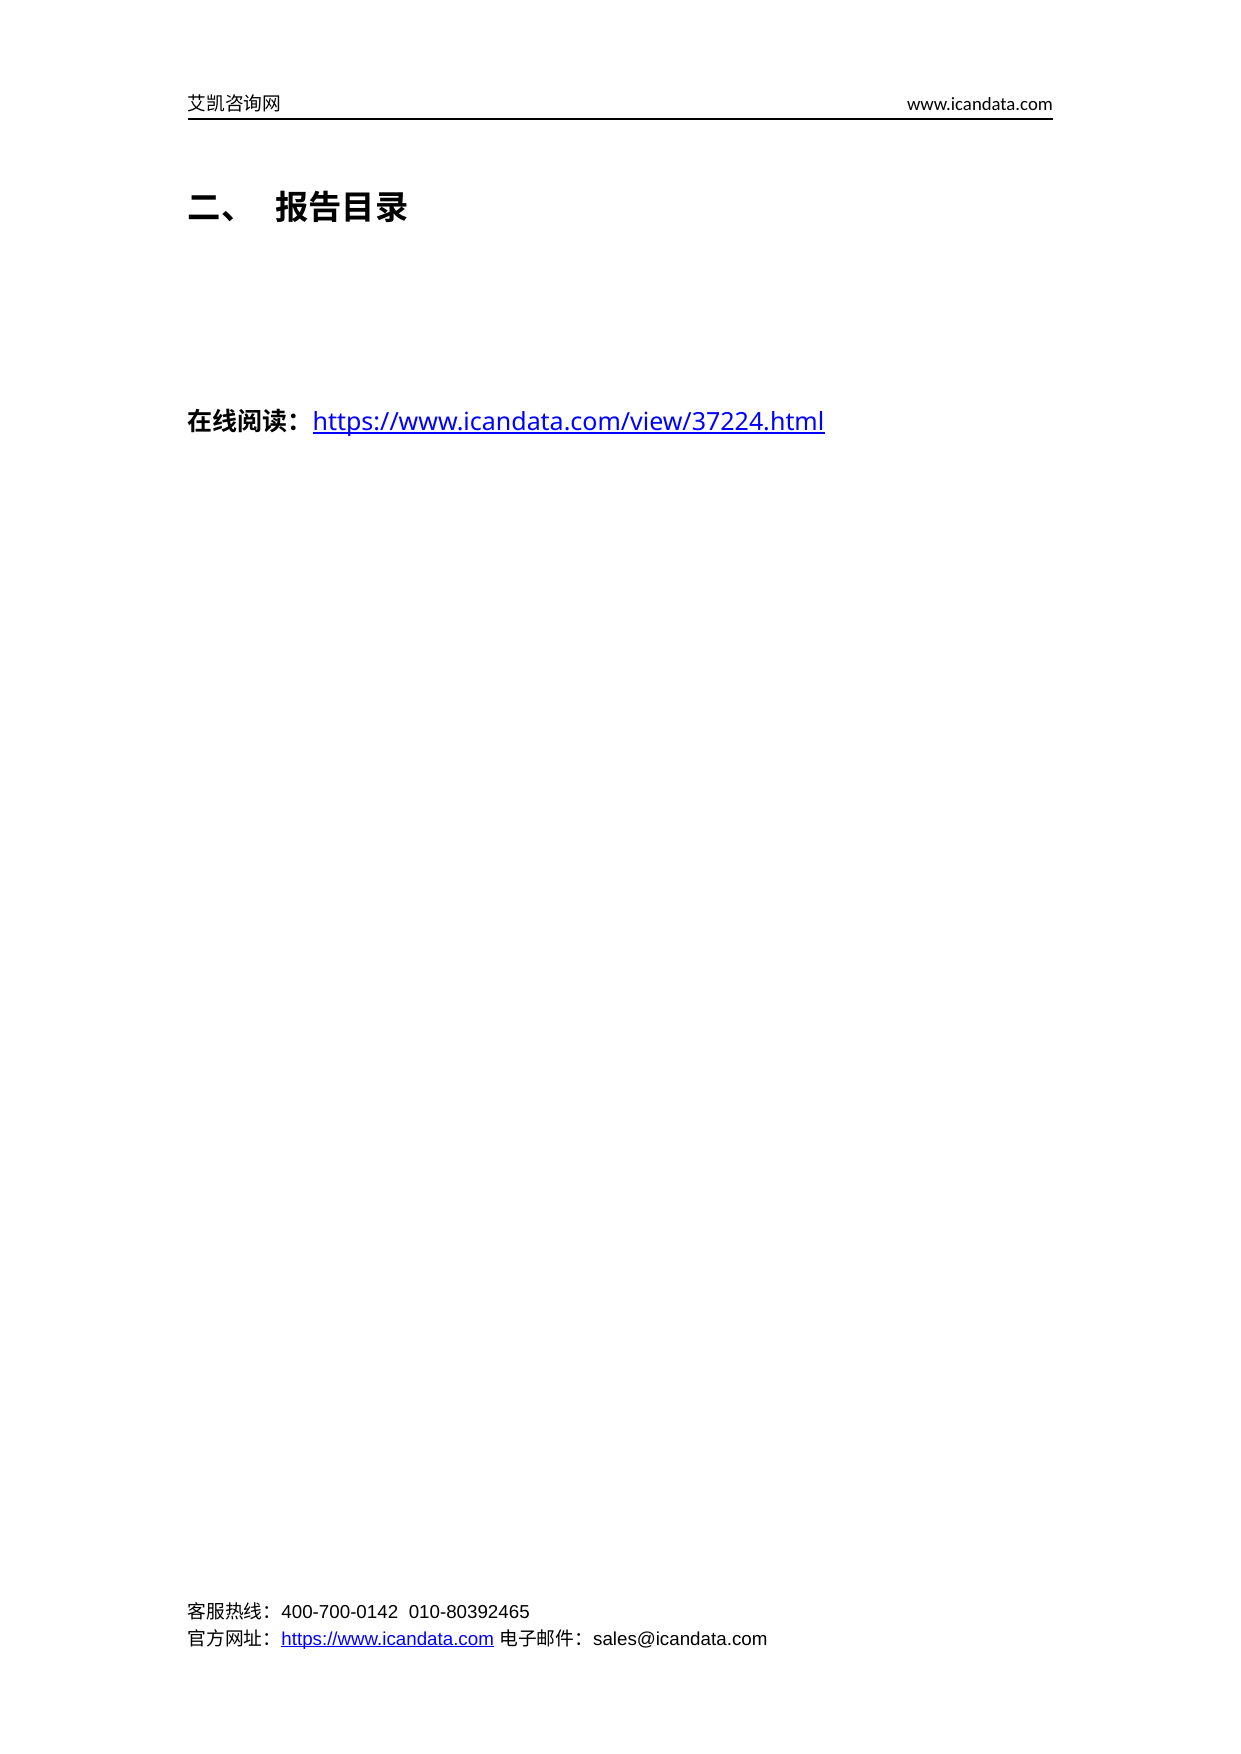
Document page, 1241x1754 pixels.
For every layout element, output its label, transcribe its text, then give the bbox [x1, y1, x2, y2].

text 在线阅读：https://www.icandata.com/view/37224.html [187, 387, 1053, 452]
subtitle 报告目录 [187, 172, 1053, 237]
